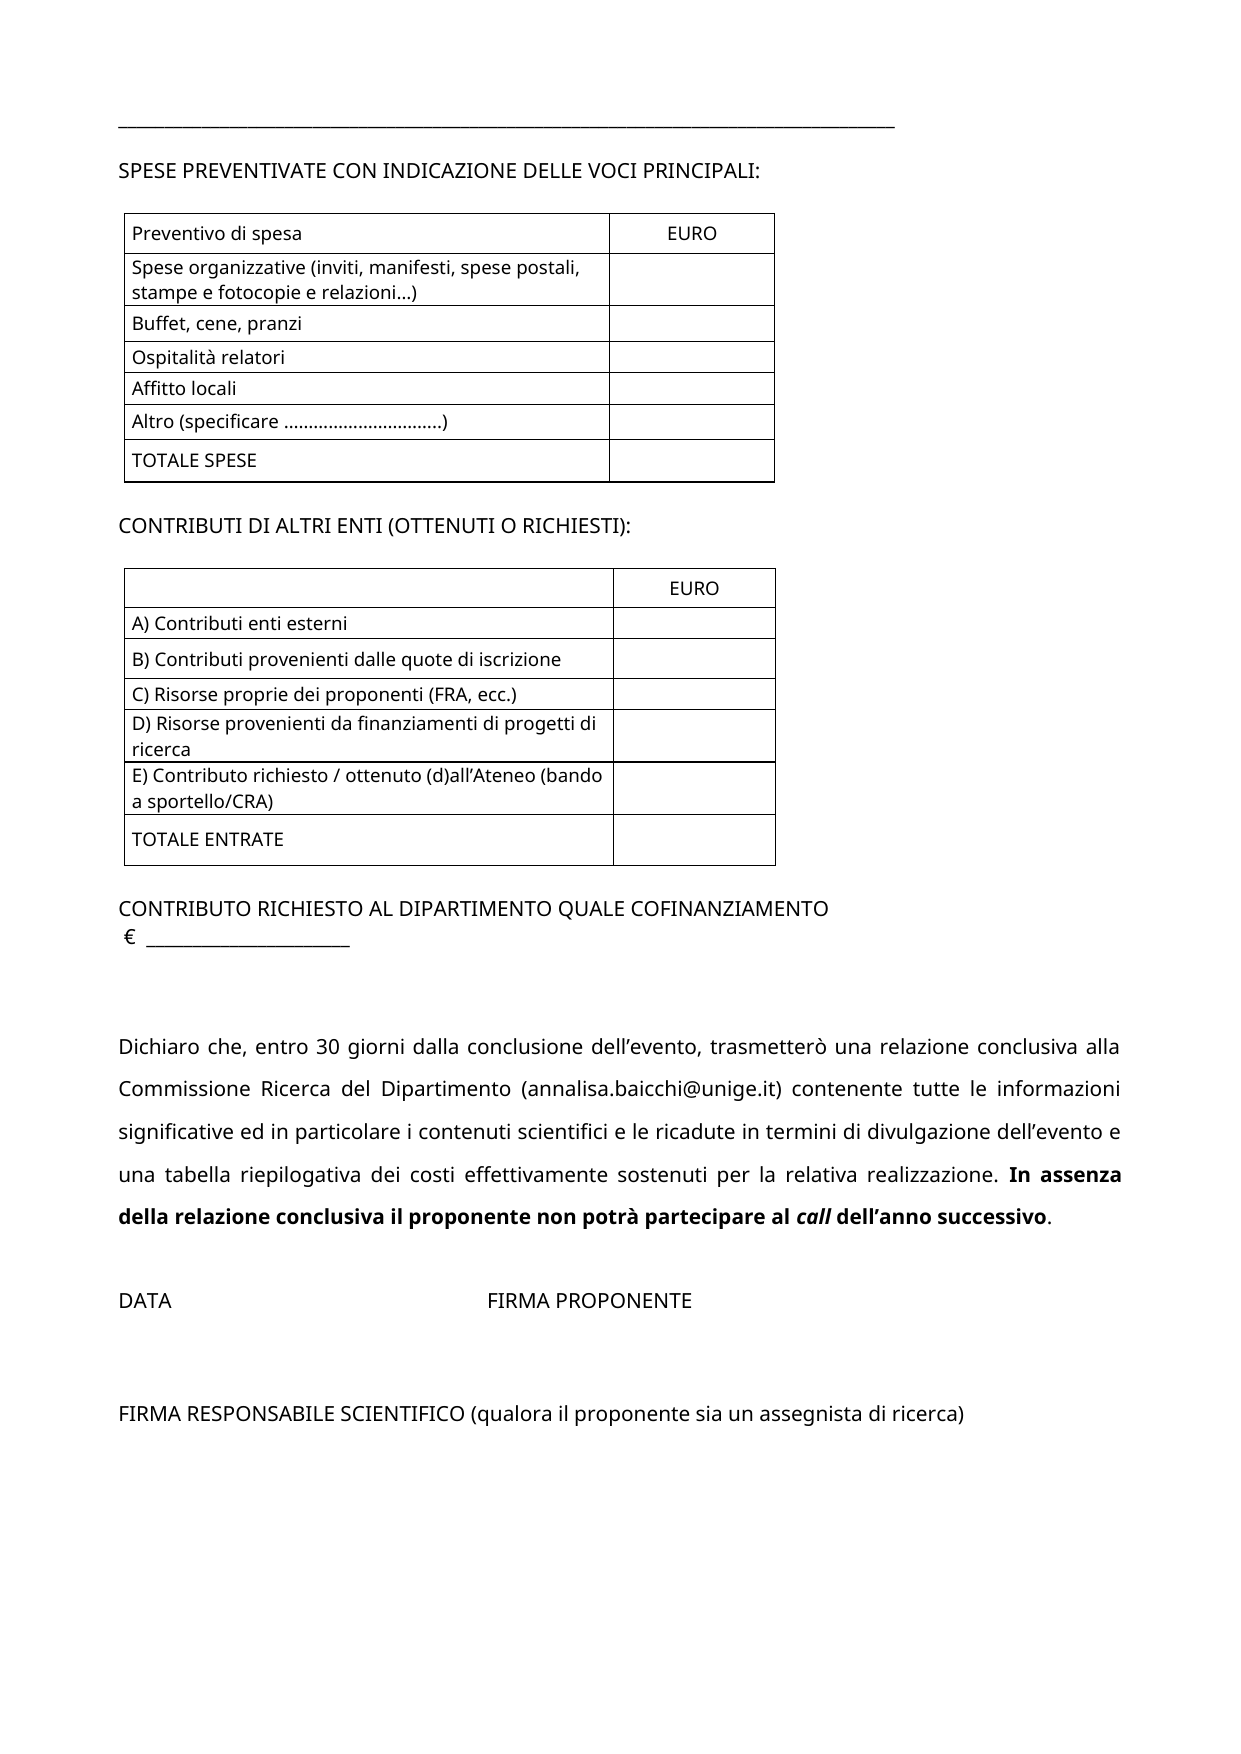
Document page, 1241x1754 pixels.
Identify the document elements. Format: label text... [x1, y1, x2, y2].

table_cell [614, 639, 775, 678]
table_cell A) Contributi enti esterni [125, 608, 613, 638]
table_cell C) Risorse proprie dei proponenti (FRA, ecc.) [125, 679, 613, 709]
table_cell B) Contributi provenienti dalle quote di iscrizione [125, 639, 613, 678]
text DATA FIRMA PROPONENTE [118, 1286, 1122, 1314]
table_cell TOTALE SPESE [125, 440, 609, 481]
text Dichiaro che, entro 30 giorni dalla conclusione dell’evento, trasmetterò una relazione conclusiva alla Commissione Ricerca del Dipartimento (annalisa.baicchi@unige.it) contenente tutte le informazioni significative ed in particolare i contenuti scientifici e le ricadute in termini di divulgazione dell’evento e una tabella riepilogativa dei costi effettivamente sostenuti per la relativa realizzazione. In assenza della relazione conclusiva il proponente non potrà partecipare al call dell’anno successivo. [118, 1032, 1122, 1231]
table_header Preventivo di spesa [125, 214, 609, 253]
table_cell Buffet, cene, pranzi [125, 306, 609, 341]
table_cell Spese organizzative (inviti, manifesti, spese postali, stampe e fotocopie e relazioni…) [125, 254, 609, 305]
table_cell [610, 342, 774, 372]
table_cell TOTALE ENTRATE [125, 815, 613, 864]
text € ______________________ [118, 922, 1122, 951]
table_cell [614, 679, 775, 709]
table_cell Altro (specificare …………………………..) [125, 405, 609, 438]
table_cell [614, 608, 775, 638]
text CONTRIBUTO RICHIESTO AL DIPARTIMENTO QUALE COFINANZIAMENTO [118, 894, 1122, 922]
table_cell [610, 373, 774, 403]
table_cell E) Contributo richiesto / ottenuto (d)all’Ateneo (bando a sportello/CRA) [125, 763, 613, 813]
table_cell D) Risorse provenienti da finanziamenti di progetti di ricerca [125, 710, 613, 761]
table_cell [614, 763, 775, 813]
table_header [125, 569, 613, 607]
table_cell [614, 710, 775, 761]
table_header EURO [610, 214, 774, 253]
table_cell [610, 254, 774, 305]
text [118, 103, 1122, 156]
text SPESE PREVENTIVATE CON INDICAZIONE DELLE VOCI PRINCIPALI: [118, 156, 1122, 184]
table_header EURO [614, 569, 775, 607]
text FIRMA RESPONSABILE SCIENTIFICO (qualora il proponente sia un assegnista di ricerca) [118, 1399, 1122, 1428]
table_cell [610, 405, 774, 438]
table_cell [614, 815, 775, 864]
table_cell [610, 306, 774, 341]
text CONTRIBUTI DI ALTRI ENTI (OTTENUTI O RICHIESTI): [118, 511, 1122, 539]
table_cell Affitto locali [125, 373, 609, 403]
table_cell [610, 440, 774, 481]
table_cell Ospitalità relatori [125, 342, 609, 372]
